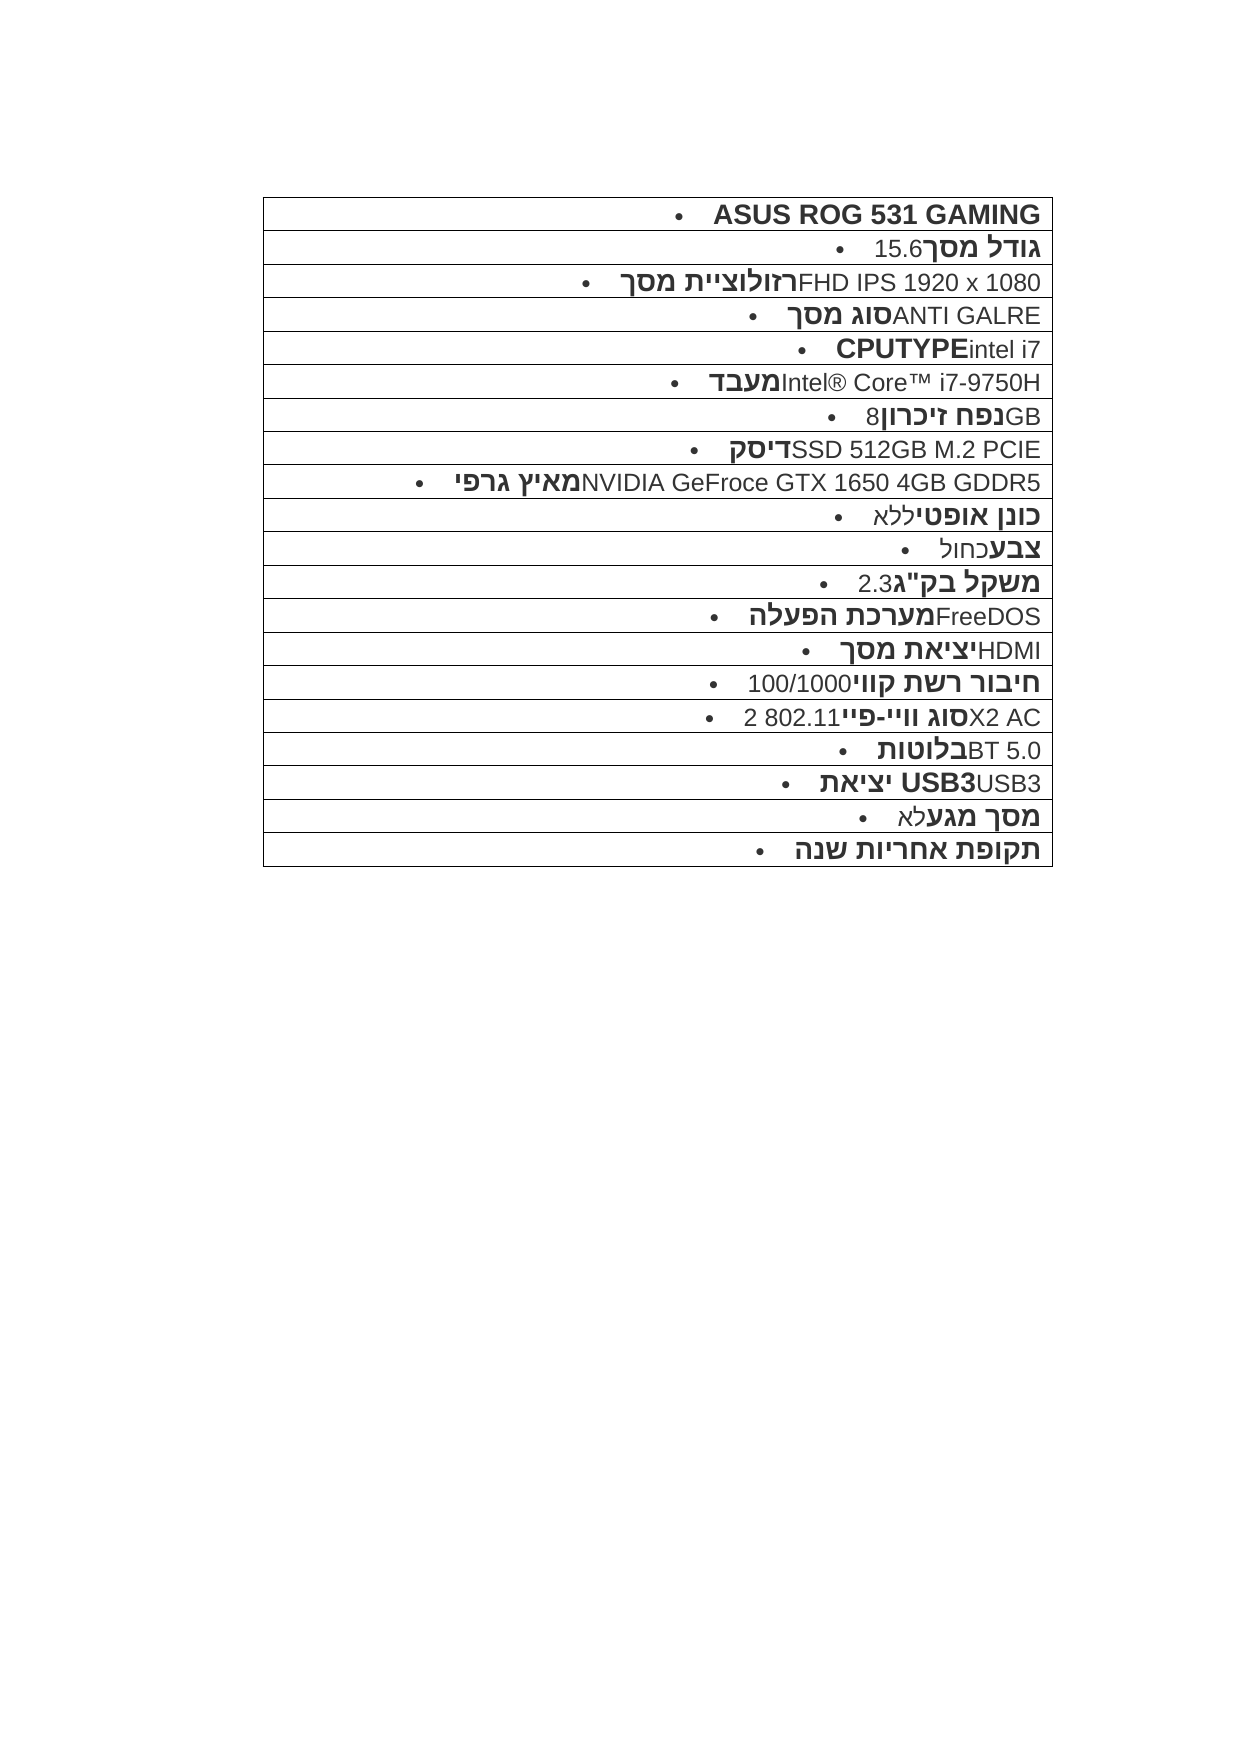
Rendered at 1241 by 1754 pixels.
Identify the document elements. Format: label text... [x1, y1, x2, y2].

table_cell כונן אופטיללא [264, 499, 1052, 531]
table_cell נפח זיכרון8GB [264, 399, 1052, 431]
table_cell מסך מגעלא [264, 800, 1052, 832]
table_cell חיבור רשת קווי100/1000 [264, 666, 1052, 698]
table_cell דיסקSSD 512GB M.2 PCIE [264, 432, 1052, 464]
table_cell רזולוציית מסךFHD IPS 1920 x 1080 [264, 265, 1052, 297]
table_cell בלוטותBT 5.0 [264, 733, 1052, 765]
table_cell מעבדIntel® Core™ i7-9750H [264, 365, 1052, 397]
table_cell סוג וויי-פיי802.11 2X2 AC [264, 700, 1052, 732]
table_cell מערכת הפעלהFreeDOS [264, 599, 1052, 632]
table_cell תקופת אחריות שנה [264, 833, 1052, 866]
table_header ASUS ROG 531 GAMING [264, 198, 1052, 230]
table_cell יציאת מסךHDMI [264, 633, 1052, 665]
table_cell CPUTYPEintel i7 [264, 332, 1052, 364]
table_cell מאיץ גרפיNVIDIA GeFroce GTX 1650 4GB GDDR5 [264, 465, 1052, 498]
table_cell משקל בק"ג2.3 [264, 566, 1052, 598]
table_cell גודל מסך15.6 [264, 231, 1052, 264]
table_cell יציאת USB3USB3 [264, 766, 1052, 799]
table_cell סוג מסךANTI GALRE [264, 298, 1052, 331]
table_cell צבעכחול [264, 532, 1052, 565]
